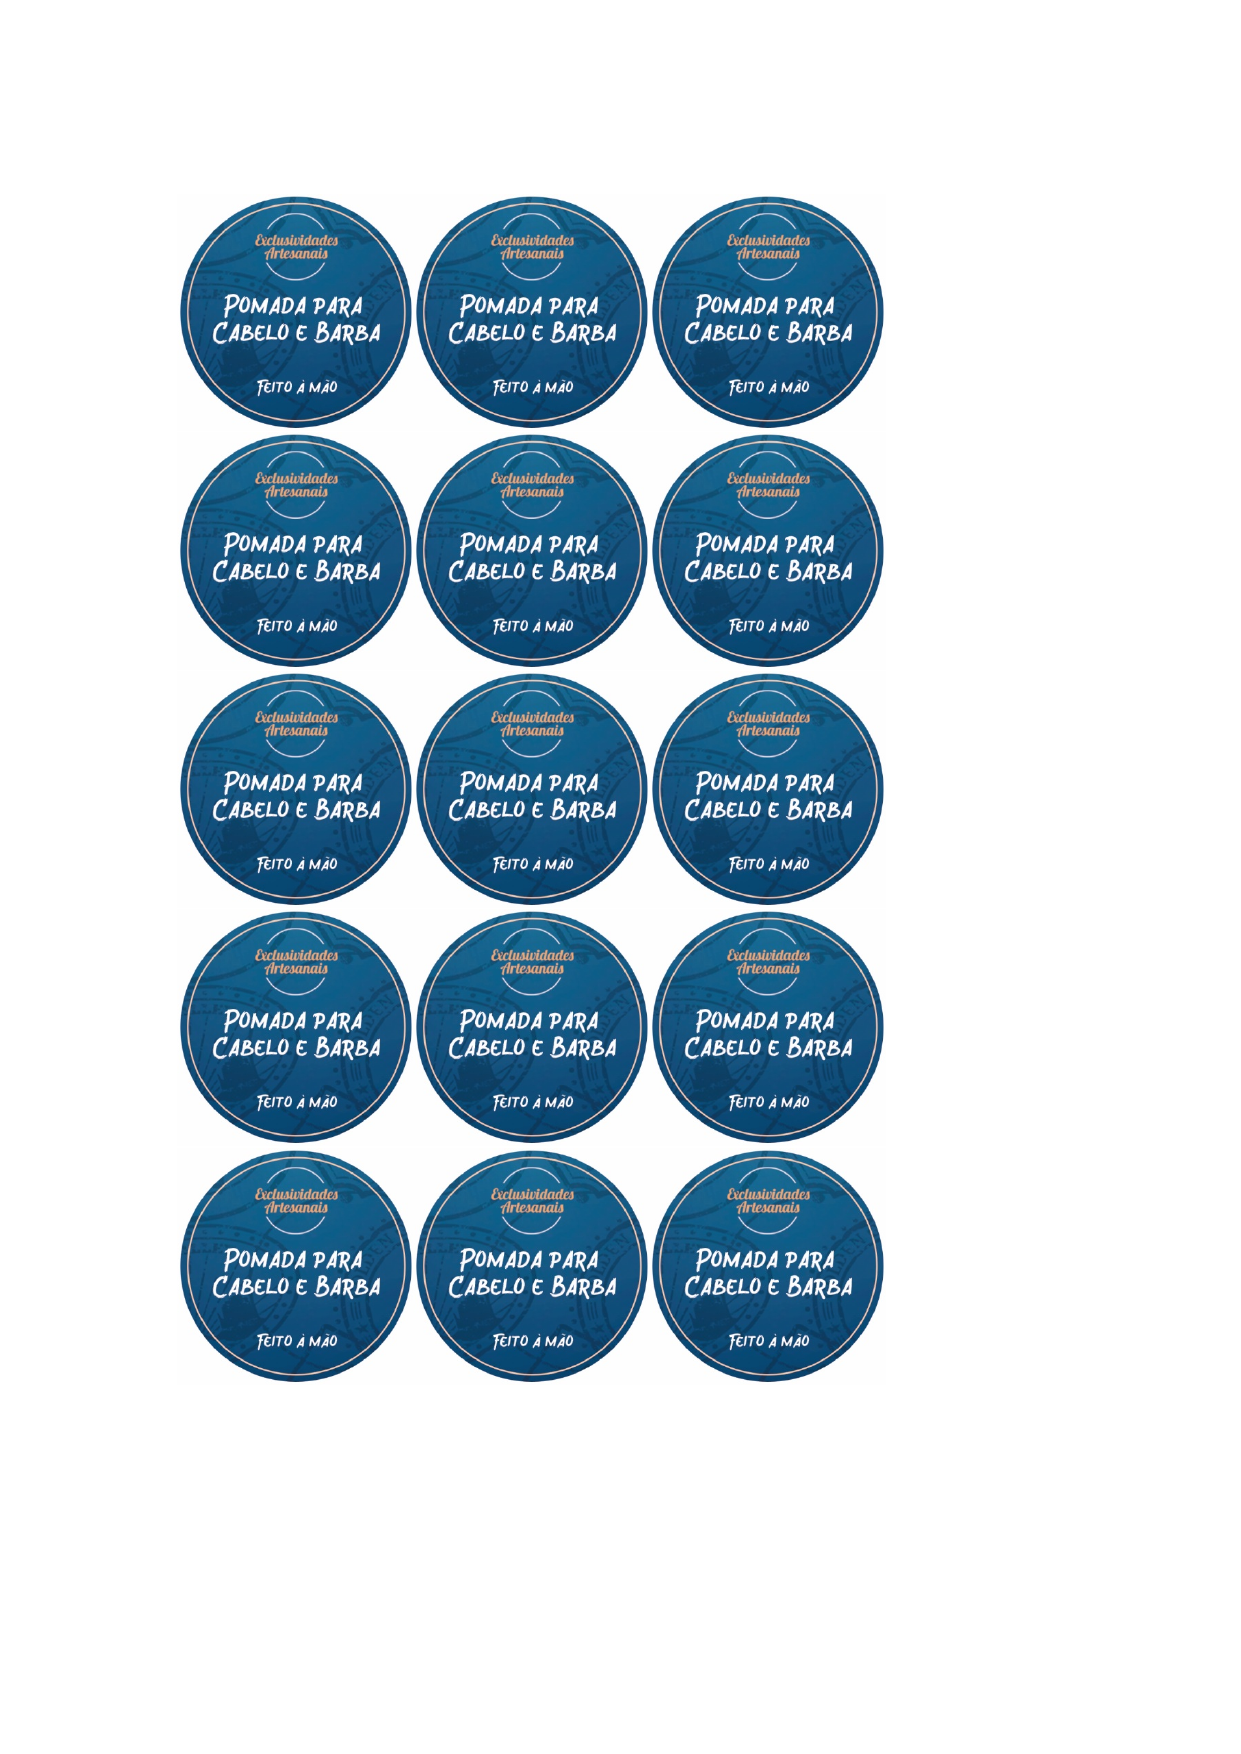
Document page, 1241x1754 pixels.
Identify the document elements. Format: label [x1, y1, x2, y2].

picture [177, 1148, 886, 1385]
picture [177, 432, 886, 670]
picture [177, 194, 886, 431]
picture [177, 909, 886, 1146]
picture [177, 671, 886, 908]
